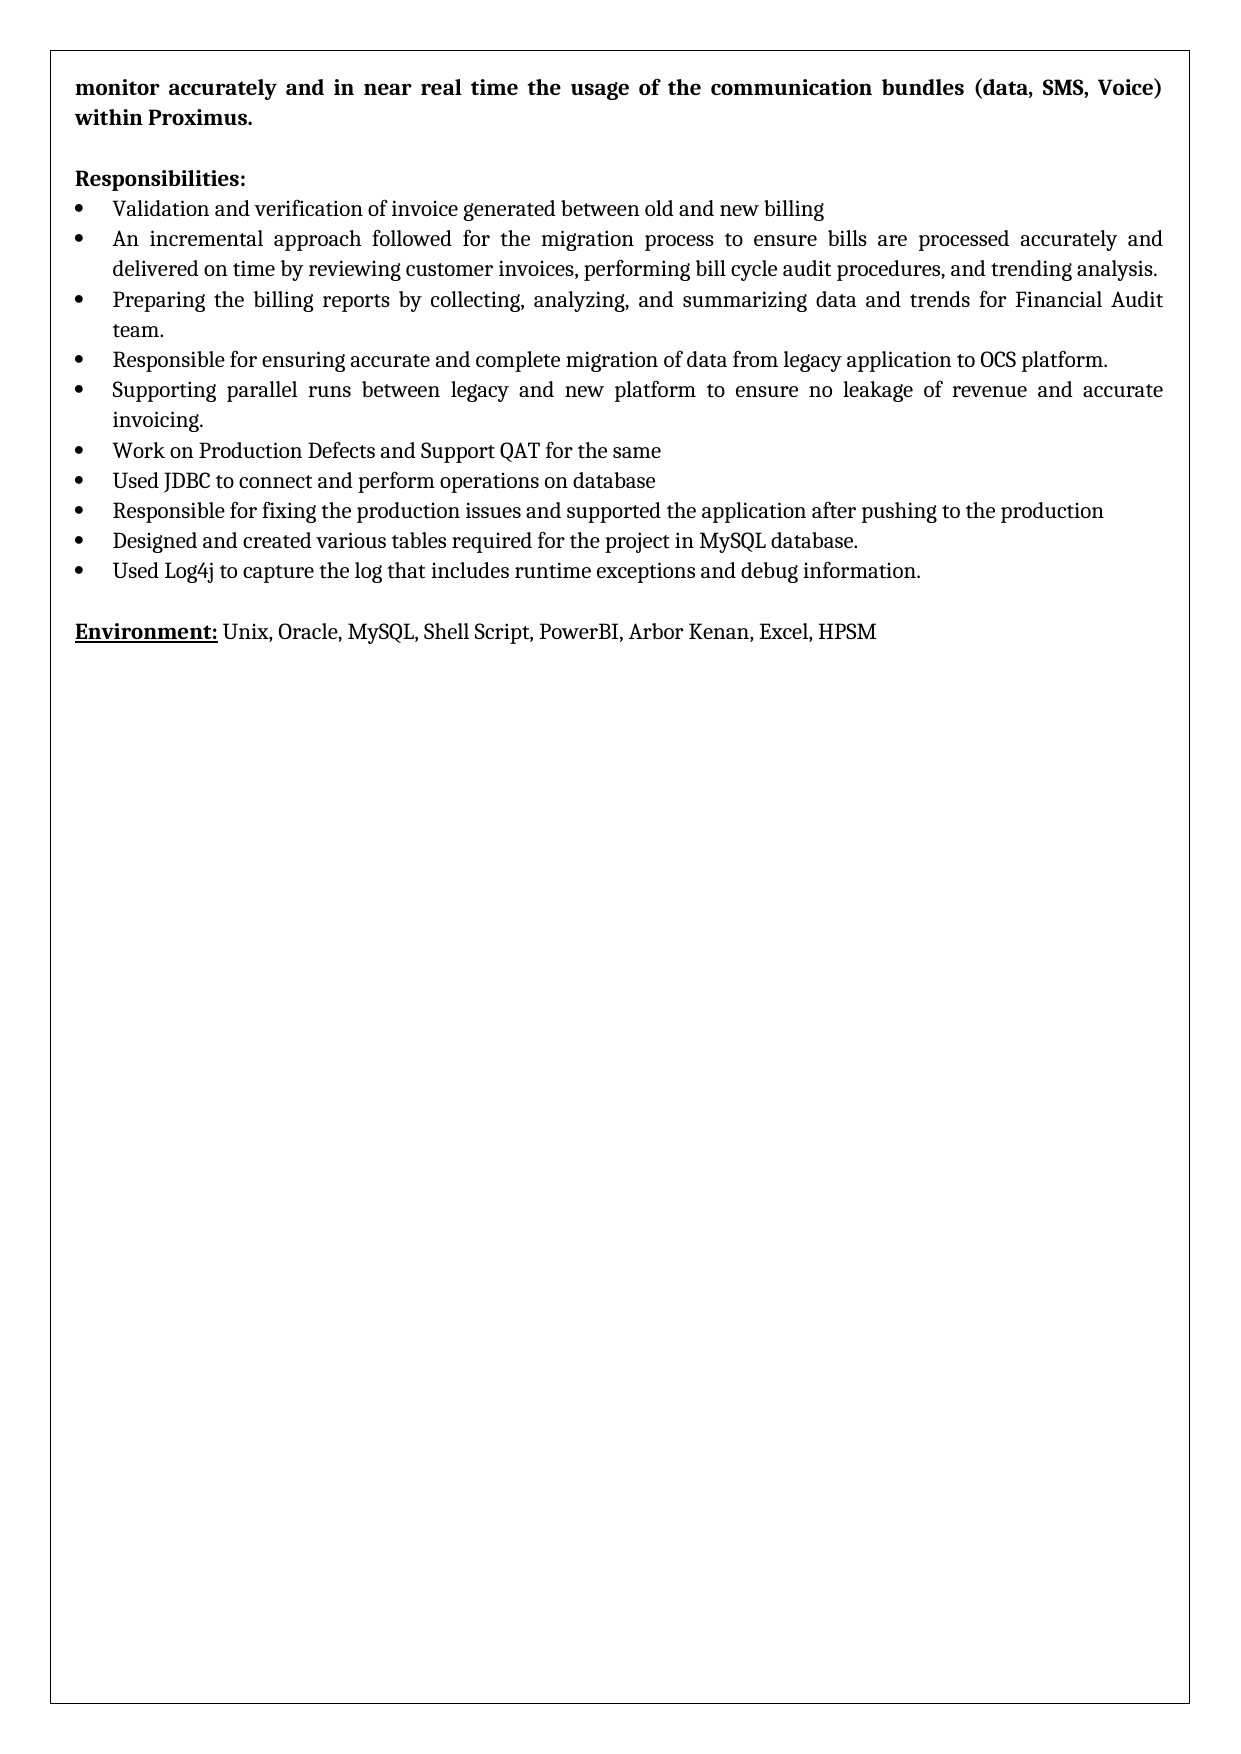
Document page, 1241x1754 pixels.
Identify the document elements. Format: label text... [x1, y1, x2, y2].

text Responsibilities: [75, 166, 1165, 192]
list Supporting parallel runs between legacy and new platform to ensure no leakage of revenue and accurate invoicing. [75, 377, 1165, 434]
list Preparing the billing reports by collecting, analyzing, and summarizing data and trends for Financial Audit team. [75, 286, 1165, 343]
list Designed and created various tables required for the project in MySQL database. [75, 528, 1165, 554]
list Validation and verification of invoice generated between old and new billing [75, 196, 1165, 222]
list An incremental approach followed for the migration process to ensure bills are processed accurately and delivered on time by reviewing customer invoices, performing bill cycle audit procedures, and trending analysis. [75, 226, 1165, 283]
list Used JDBC to connect and perform operations on database [75, 468, 1165, 494]
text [75, 75, 1165, 132]
list Work on Production Defects and Support QAT for the same [75, 437, 1165, 464]
list Used Log4j to capture the log that includes runtime exceptions and debug information. [75, 558, 1165, 585]
text Environment: Unix, Oracle, MySQL, Shell Script, PowerBI, Arbor Kenan, Excel, HPSM [75, 619, 1165, 645]
list Responsible for fixing the production issues and supported the application after pushing to the production [75, 498, 1165, 524]
list Responsible for ensuring accurate and complete migration of data from legacy application to OCS platform. [75, 347, 1165, 373]
